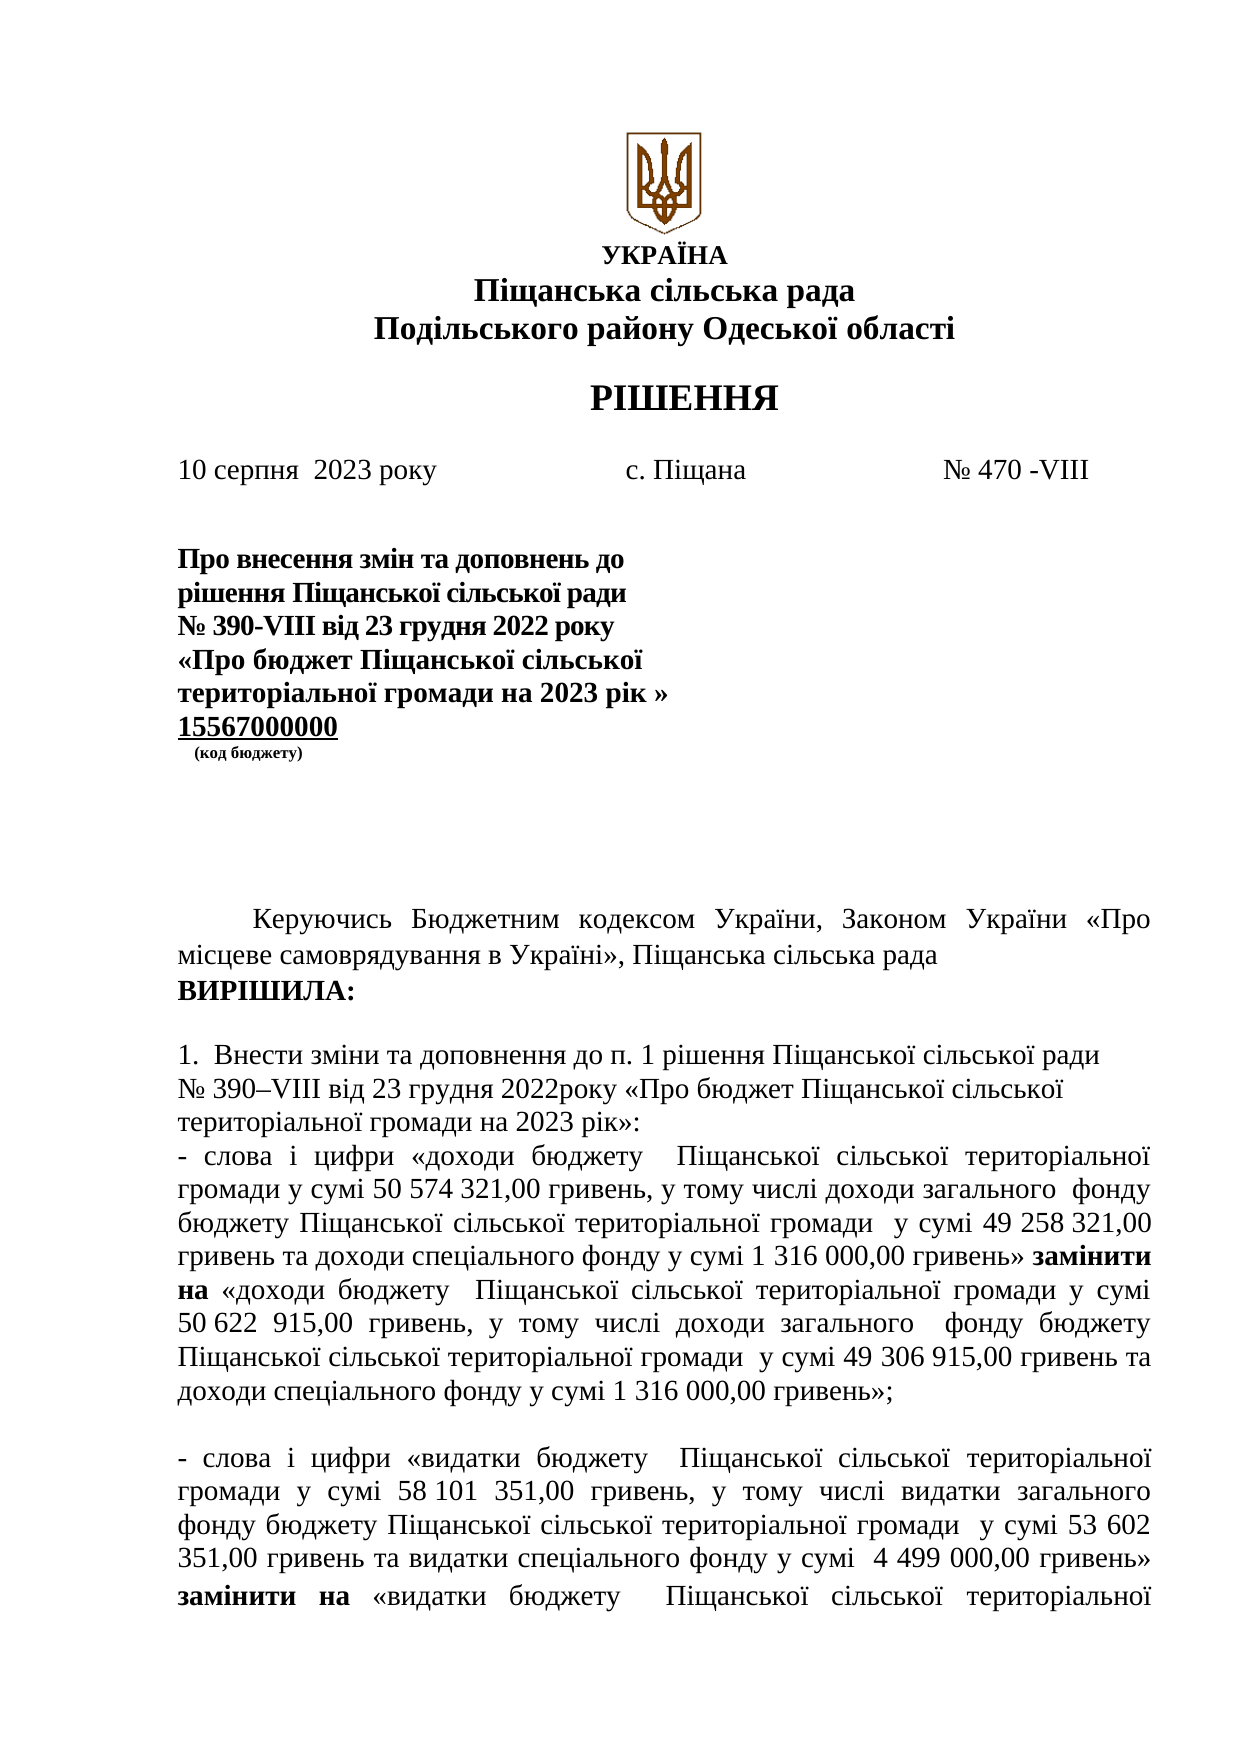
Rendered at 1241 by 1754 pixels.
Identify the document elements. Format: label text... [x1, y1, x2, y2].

text - слова і цифри «доходи бюджету Піщанської сільської територіальної громади у сумі 50 574 321,00 гривень, у тому числі доходи загального фонду бюджету Піщанської сільської територіальної громади у сумі 49 258 321,00 гривень та доходи спеціального фонду у сумі 1 316 000,00 гривень» замінити на «доходи бюджету Піщанської сільської територіальної громади у сумі 50 622 915,00 гривень, у тому числі доходи загального фонду бюджету Піщанської сільської територіальної громади у сумі 49 306 915,00 гривень та доходи спеціального фонду у сумі 1 316 000,00 гривень»; [177, 1138, 1152, 1406]
table_header Про внесення змін та доповнень до рішення Піщанської сільської ради № 390-VIІI від 23 грудня 2022 року «Про бюджет Піщанської сільської територіальної громади на 2023 рік » 15567000000 (код бюджету) [166, 541, 783, 843]
text РІШЕННЯ [177, 376, 1152, 419]
text 1. Внести зміни та доповнення до п. 1 рішення Піщанської сільської ради № 390–VІІI від 23 грудня 2022року «Про бюджет Піщанської сільської територіальної громади на 2023 рік»: [177, 1037, 1152, 1138]
text Піщанська сільська рада [177, 270, 1152, 309]
text 10 серпня 2023 року с. Піщана № 470 -VIIІ [177, 452, 1095, 486]
text ВИРІШИЛА: [177, 973, 1152, 1007]
picture [620, 126, 709, 240]
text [177, 1440, 1152, 1614]
text Подільського району Одеської області [177, 309, 1152, 347]
text УКРАЇНА [177, 239, 1152, 270]
text Керуючись Бюджетним кодексом України, Законом України «Про місцеве самоврядування в Україні», Піщанська сільська рада [177, 901, 1152, 971]
